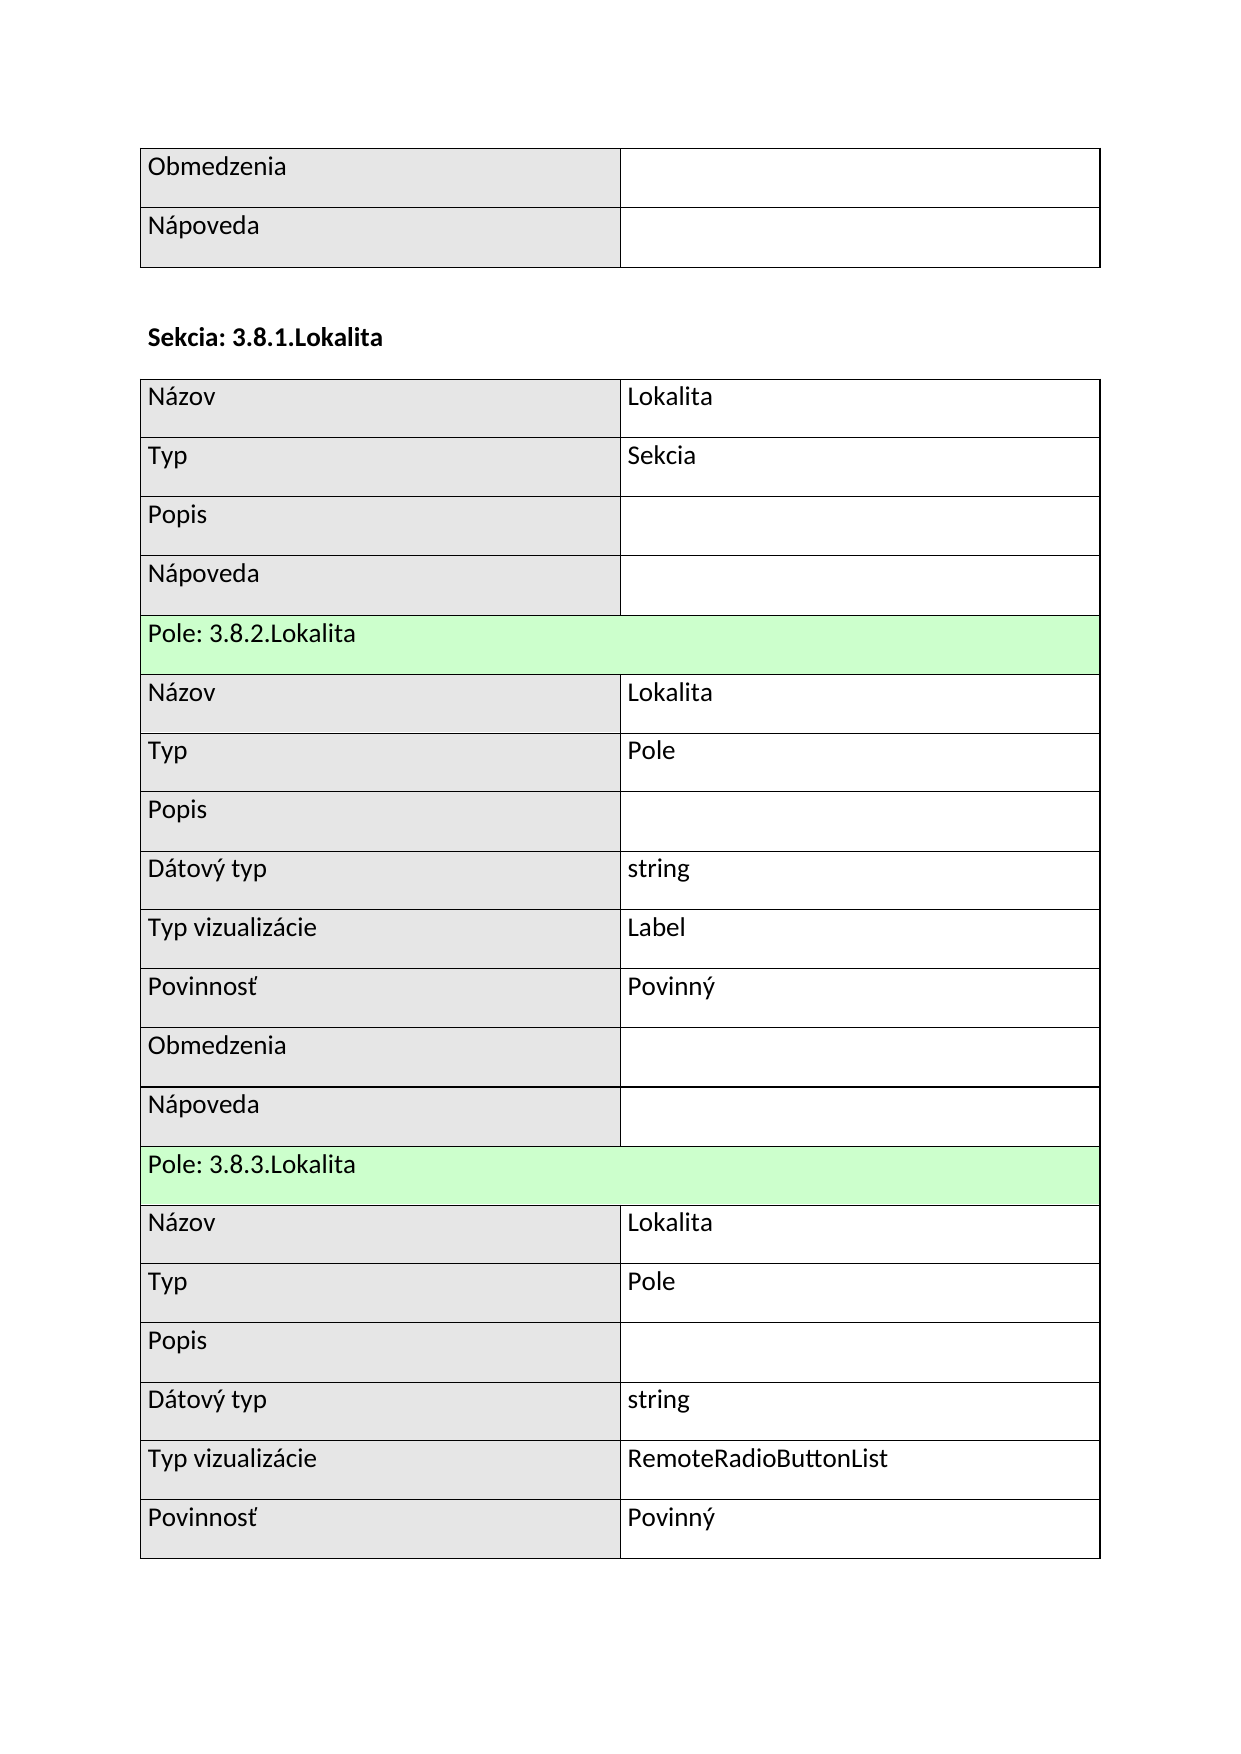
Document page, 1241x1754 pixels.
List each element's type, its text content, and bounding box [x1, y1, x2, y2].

table_cell Obmedzenia [141, 149, 620, 207]
table_cell Pole: 3.8.2.Lokalita [141, 616, 1099, 674]
table_cell Dátový typ [141, 852, 620, 909]
table_cell [621, 149, 1099, 207]
table_cell Dátový typ [141, 1383, 620, 1440]
table_cell [621, 208, 1099, 267]
table_cell Povinnosť [141, 969, 620, 1027]
table_cell Obmedzenia [141, 1028, 620, 1086]
table_cell Popis [141, 792, 620, 851]
table_header Lokalita [621, 380, 1099, 437]
table_cell Povinný [621, 1500, 1099, 1558]
table_cell Typ [141, 734, 620, 791]
table_cell string [621, 852, 1099, 909]
table_cell RemoteRadioButtonList [621, 1441, 1099, 1499]
table_cell Typ [141, 1264, 620, 1322]
table_cell Lokalita [621, 675, 1099, 732]
table_cell Label [621, 910, 1099, 968]
table_cell Povinnosť [141, 1500, 620, 1558]
table_cell Sekcia [621, 438, 1099, 496]
table_cell [621, 1028, 1099, 1086]
table_cell string [621, 1383, 1099, 1440]
table_cell Povinný [621, 969, 1099, 1027]
table_cell Typ [141, 438, 620, 496]
table_cell Typ vizualizácie [141, 1441, 620, 1499]
table_cell Názov [141, 1206, 620, 1263]
table_cell [621, 556, 1099, 615]
table_cell Pole [621, 1264, 1099, 1322]
table_cell Nápoveda [141, 208, 620, 267]
table_cell [621, 1088, 1099, 1146]
table_cell Popis [141, 1323, 620, 1382]
table_cell [621, 792, 1099, 851]
table_cell [621, 1323, 1099, 1382]
table_cell Pole [621, 734, 1099, 791]
table_cell Nápoveda [141, 1088, 620, 1146]
table_cell Typ vizualizácie [141, 910, 620, 968]
table_cell Názov [141, 675, 620, 732]
table_cell Popis [141, 497, 620, 555]
table_cell Lokalita [621, 1206, 1099, 1263]
table_cell Pole: 3.8.3.Lokalita [141, 1147, 1099, 1204]
table_cell [621, 497, 1099, 555]
text Sekcia: 3.8.1.Lokalita [148, 320, 1093, 353]
table_header Názov [141, 380, 620, 437]
table_cell Nápoveda [141, 556, 620, 615]
